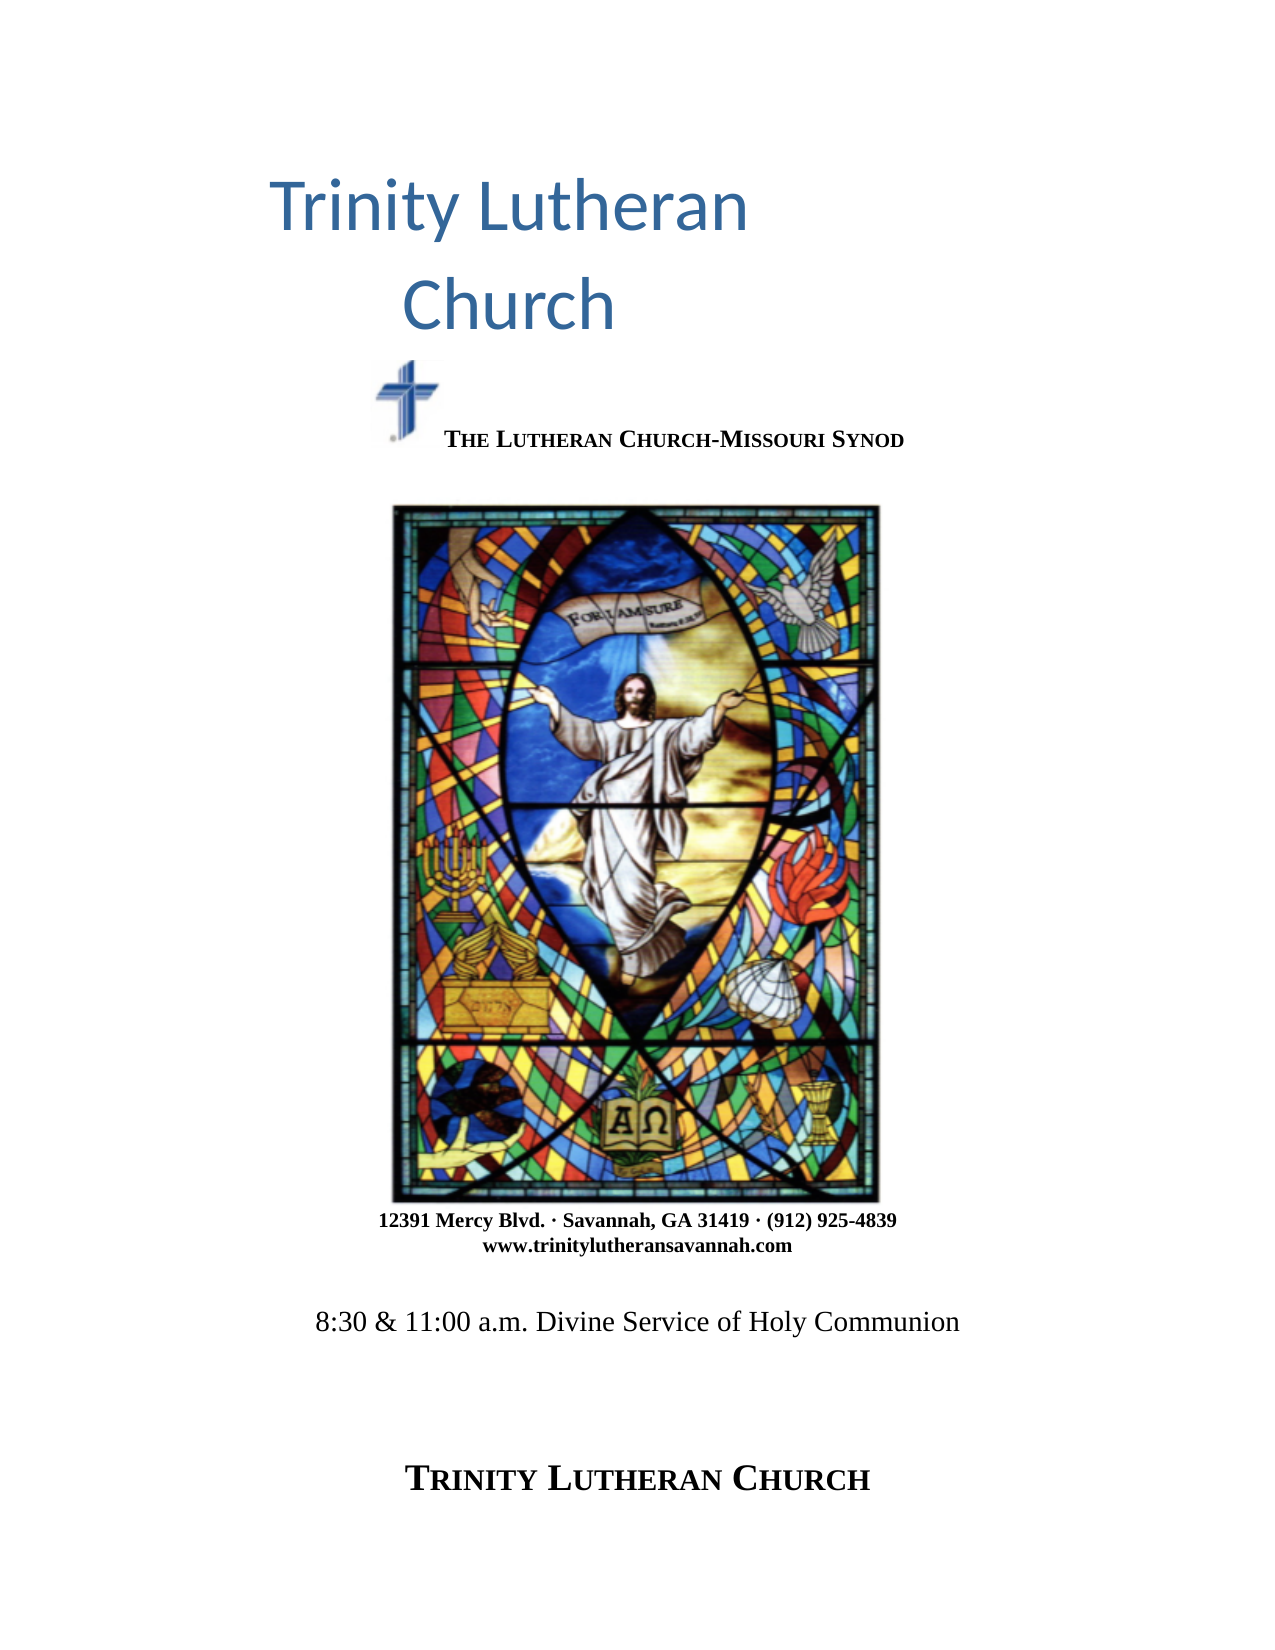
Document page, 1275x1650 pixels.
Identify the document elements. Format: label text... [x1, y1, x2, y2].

text · · (912) 925-4839 [150, 1208, 1125, 1232]
text www.trinitylutheransavannah.com [150, 1232, 1125, 1257]
text 8:30 & 11:00 a.m. Divine Service of Holy Communion [150, 1300, 1125, 1337]
picture [370, 360, 444, 448]
text The Lutheran Church-Missouri Synod [150, 360, 1125, 453]
picture [385, 496, 890, 1209]
